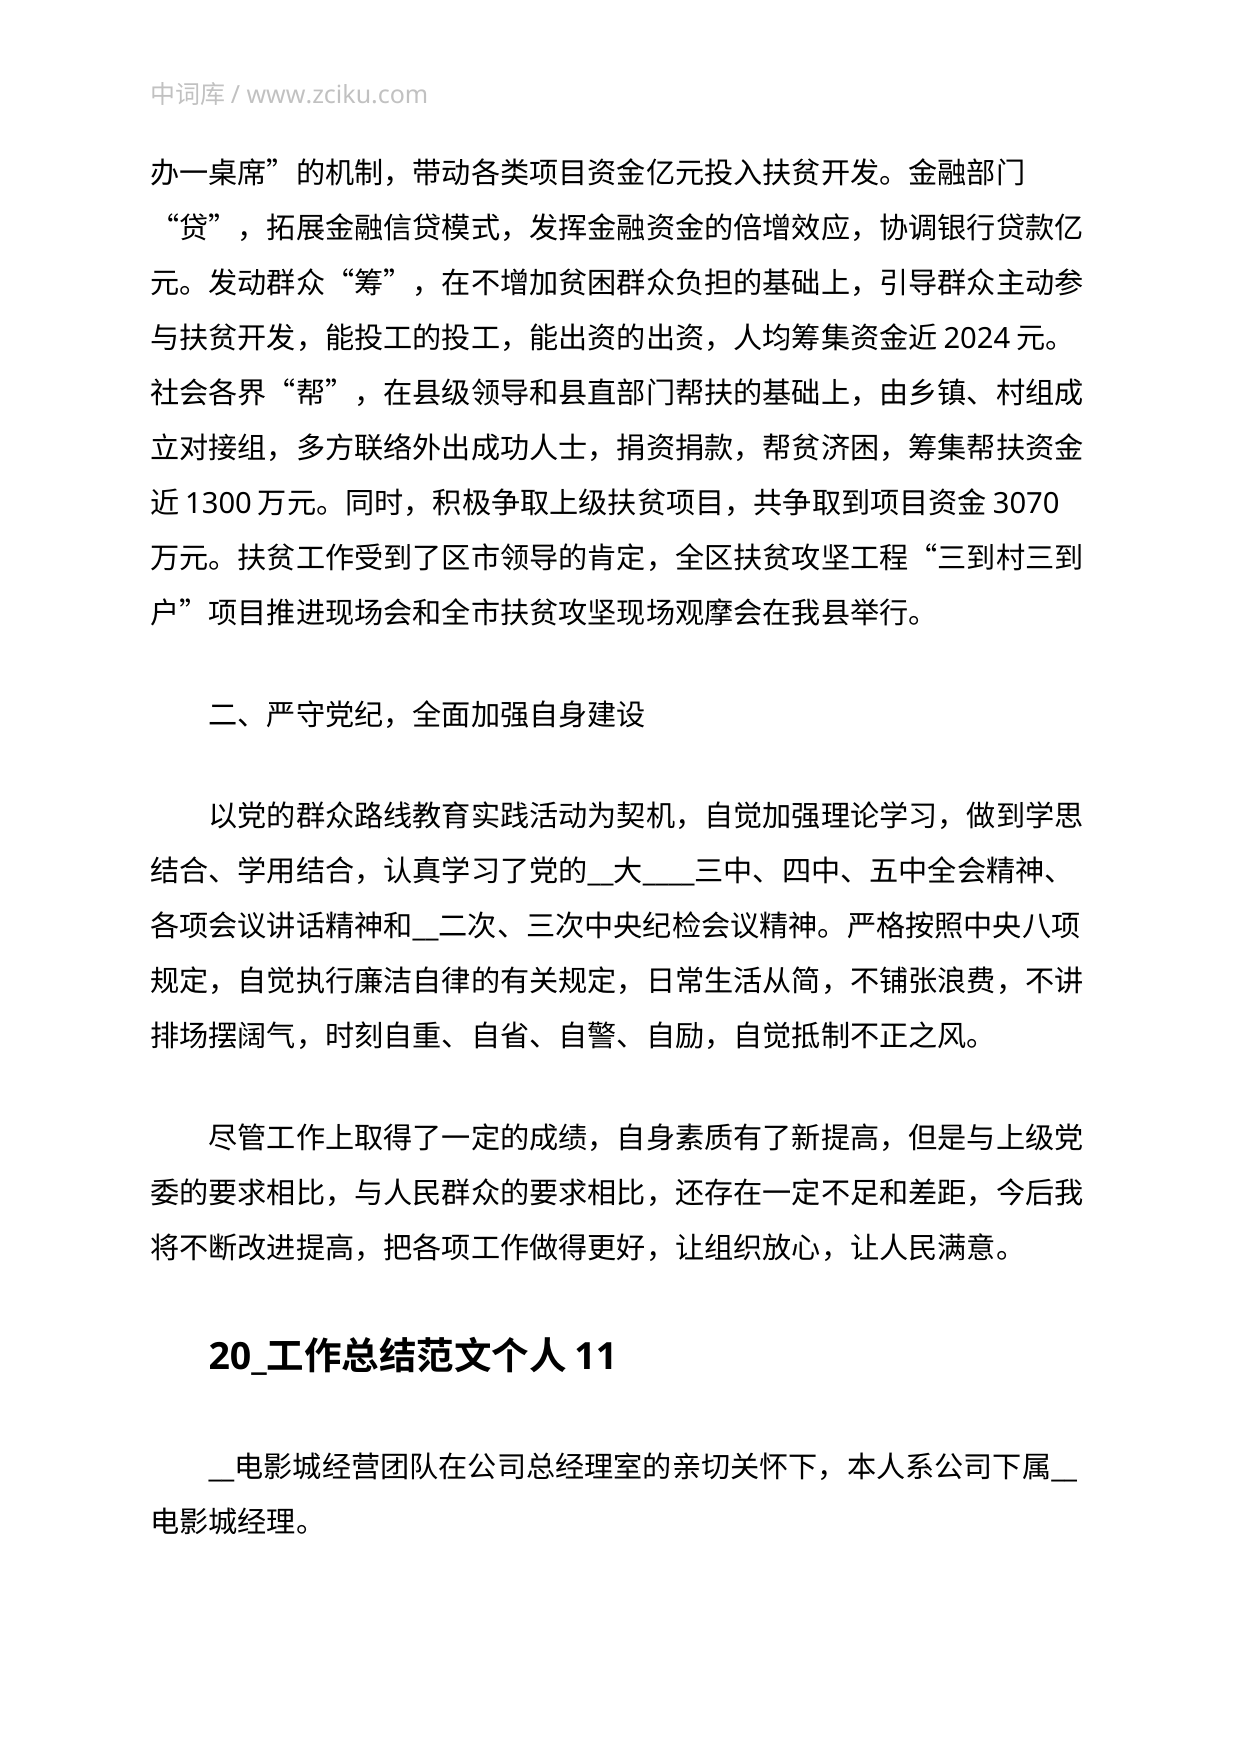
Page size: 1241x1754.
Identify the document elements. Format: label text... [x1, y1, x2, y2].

text 二、严守党纪，全面加强自身建设 [150, 691, 1090, 733]
text 20_工作总结范文个人11 [150, 1326, 1090, 1381]
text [150, 150, 1090, 632]
text 尽管工作上取得了一定的成绩，自身素质有了新提高，但是与上级党委的要求相比，与人民群众的要求相比，还存在一定不足和差距，今后我将不断改进提高，把各项工作做得更好，让组织放心，让人民满意。 [150, 1114, 1090, 1267]
text __电影城经营团队在公司总经理室的亲切关怀下，本人系公司下属__电影城经理。 [150, 1444, 1090, 1541]
text 以党的群众路线教育实践活动为契机，自觉加强理论学习，做到学思结合、学用结合，认真学习了党的__大____三中、四中、五中全会精神、各项会议讲话精神和__二次、三次中央纪检会议精神。严格按照中央八项规定，自觉执行廉洁自律的有关规定，日常生活从简，不铺张浪费，不讲排场摆阔气，时刻自重、自省、自警、自励，自觉抵制不正之风。 [150, 793, 1090, 1055]
